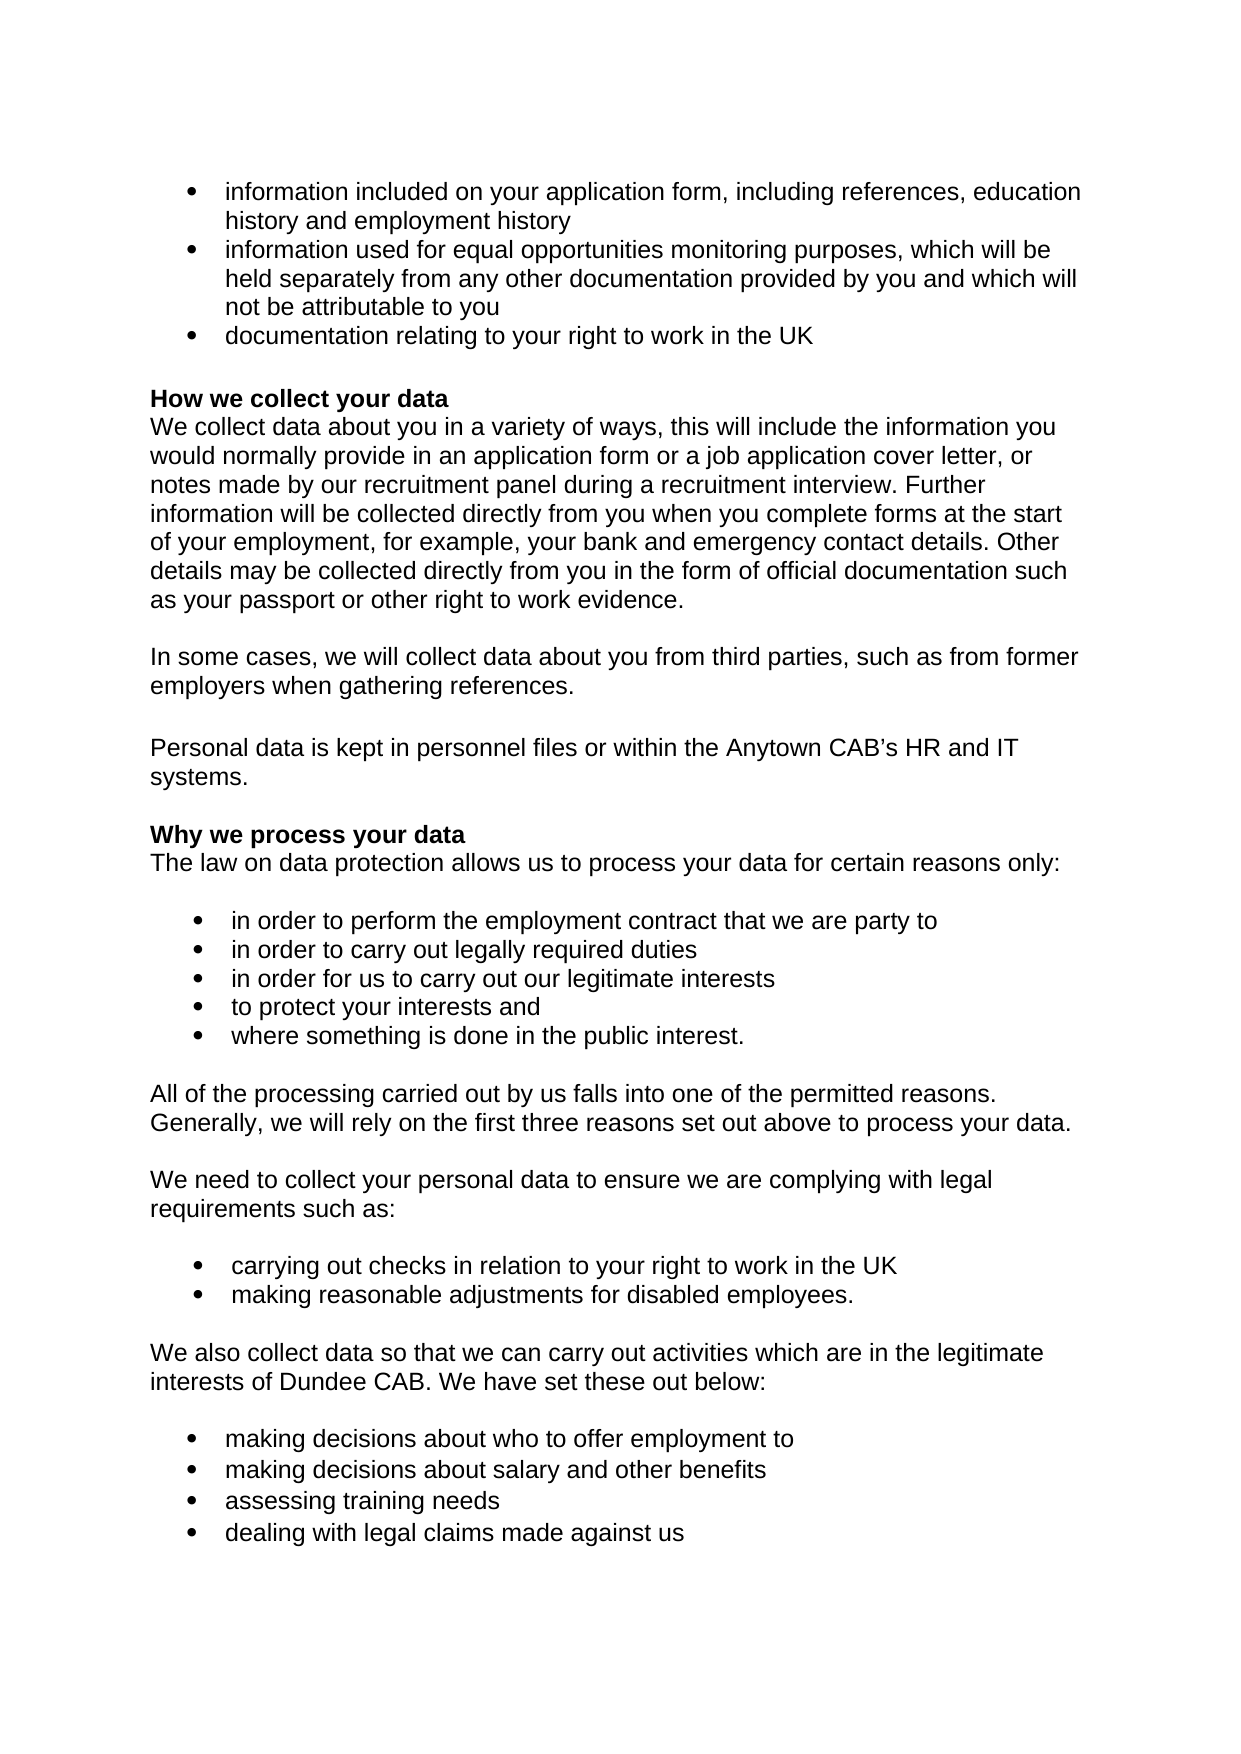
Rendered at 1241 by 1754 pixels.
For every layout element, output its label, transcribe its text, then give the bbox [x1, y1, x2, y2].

text We need to collect your personal data to ensure we are complying with legal requirements such as: [150, 1165, 1090, 1223]
text We also collect data so that we can carry out activities which are in the legitimate interests of Dundee CAB. We have set these out below: [150, 1338, 1090, 1395]
list in order to perform the employment contract that we are party to [193, 906, 1090, 935]
list information used for equal opportunities monitoring purposes, which will be held separately from any other documentation provided by you and which will not be attributable to you [187, 235, 1090, 321]
list assessing training needs [187, 1486, 1090, 1515]
text All of the processing carried out by us falls into one of the permitted reasons. Generally, we will rely on the first three reasons set out above to process your data. [150, 1079, 1090, 1136]
list making reasonable adjustments for disabled employees. [193, 1280, 1090, 1309]
list in order to carry out legally required duties [193, 935, 1090, 963]
list making decisions about salary and other benefits [187, 1455, 1090, 1484]
list dealing with legal claims made against us [187, 1517, 1090, 1546]
text The law on data protection allows us to process your data for certain reasons only: [150, 848, 1090, 877]
list making decisions about who to offer employment to [187, 1424, 1090, 1453]
text We collect data about you in a variety of ways, this will include the information you would normally provide in an application form or a job application cover letter, or notes made by our recruitment panel during a recruitment interview. Further information will be collected directly from you when you complete forms at the start of your employment, for example, your bank and emergency contact details. Other details may be collected directly from you in the form of official documentation such as your passport or other right to work evidence. [150, 412, 1090, 613]
text How we collect your data [150, 383, 1090, 412]
text Why we process your data [150, 819, 1090, 848]
list carrying out checks in relation to your right to work in the UK [193, 1251, 1090, 1280]
text In some cases, we will collect data about you from third parties, such as from former employers when gathering references. [150, 642, 1090, 700]
list information included on your application form, including references, education history and employment history [187, 177, 1090, 235]
list to protect your interests and [193, 992, 1090, 1021]
list where something is done in the public interest. [193, 1021, 1090, 1050]
list in order for us to carry out our legitimate interests [193, 963, 1090, 992]
text Personal data is kept in personnel files or within the Anytown CAB’s HR and IT systems. [150, 733, 1090, 791]
list documentation relating to your right to work in the UK [187, 321, 1090, 350]
